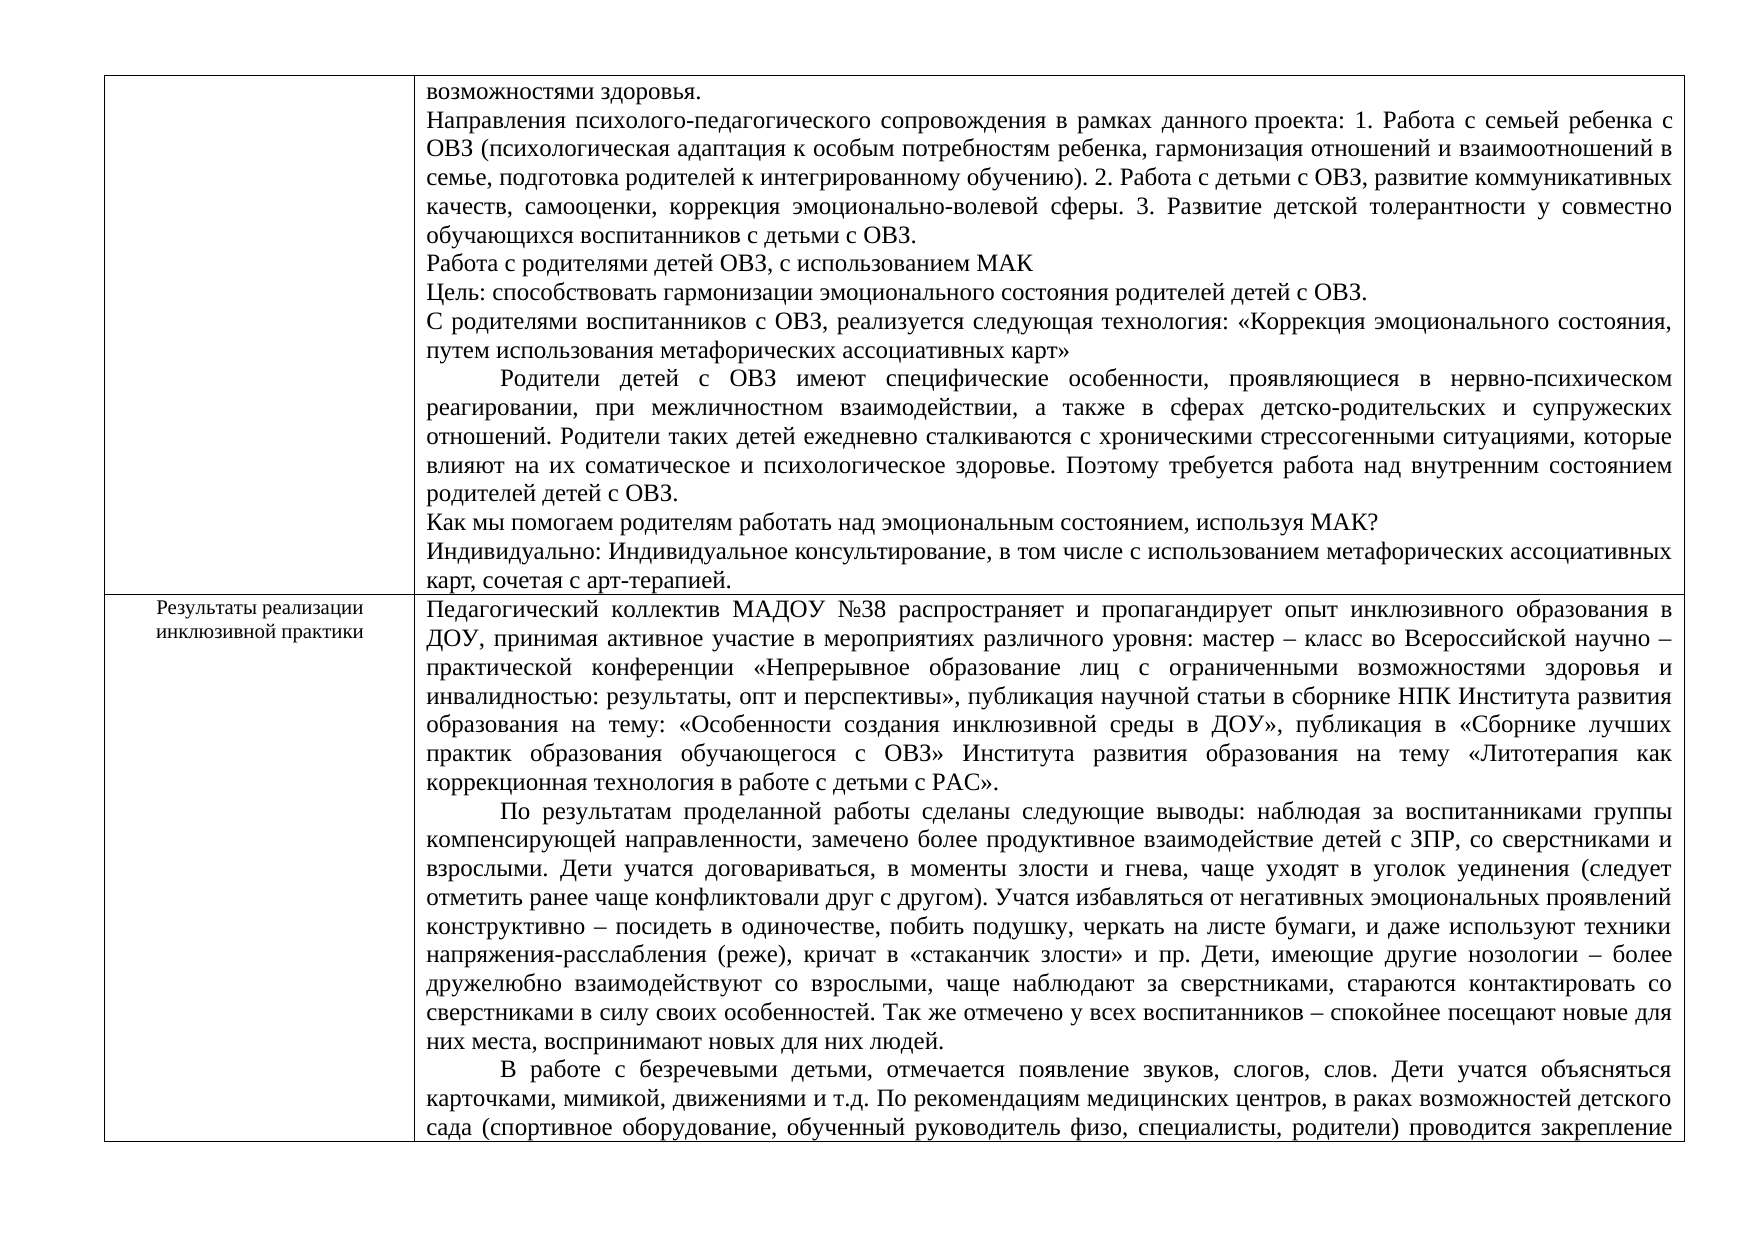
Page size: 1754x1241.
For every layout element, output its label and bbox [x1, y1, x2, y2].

table_cell [415, 595, 1684, 1141]
table_cell [105, 595, 414, 1141]
table_cell [415, 76, 1684, 593]
table_cell [105, 76, 414, 593]
